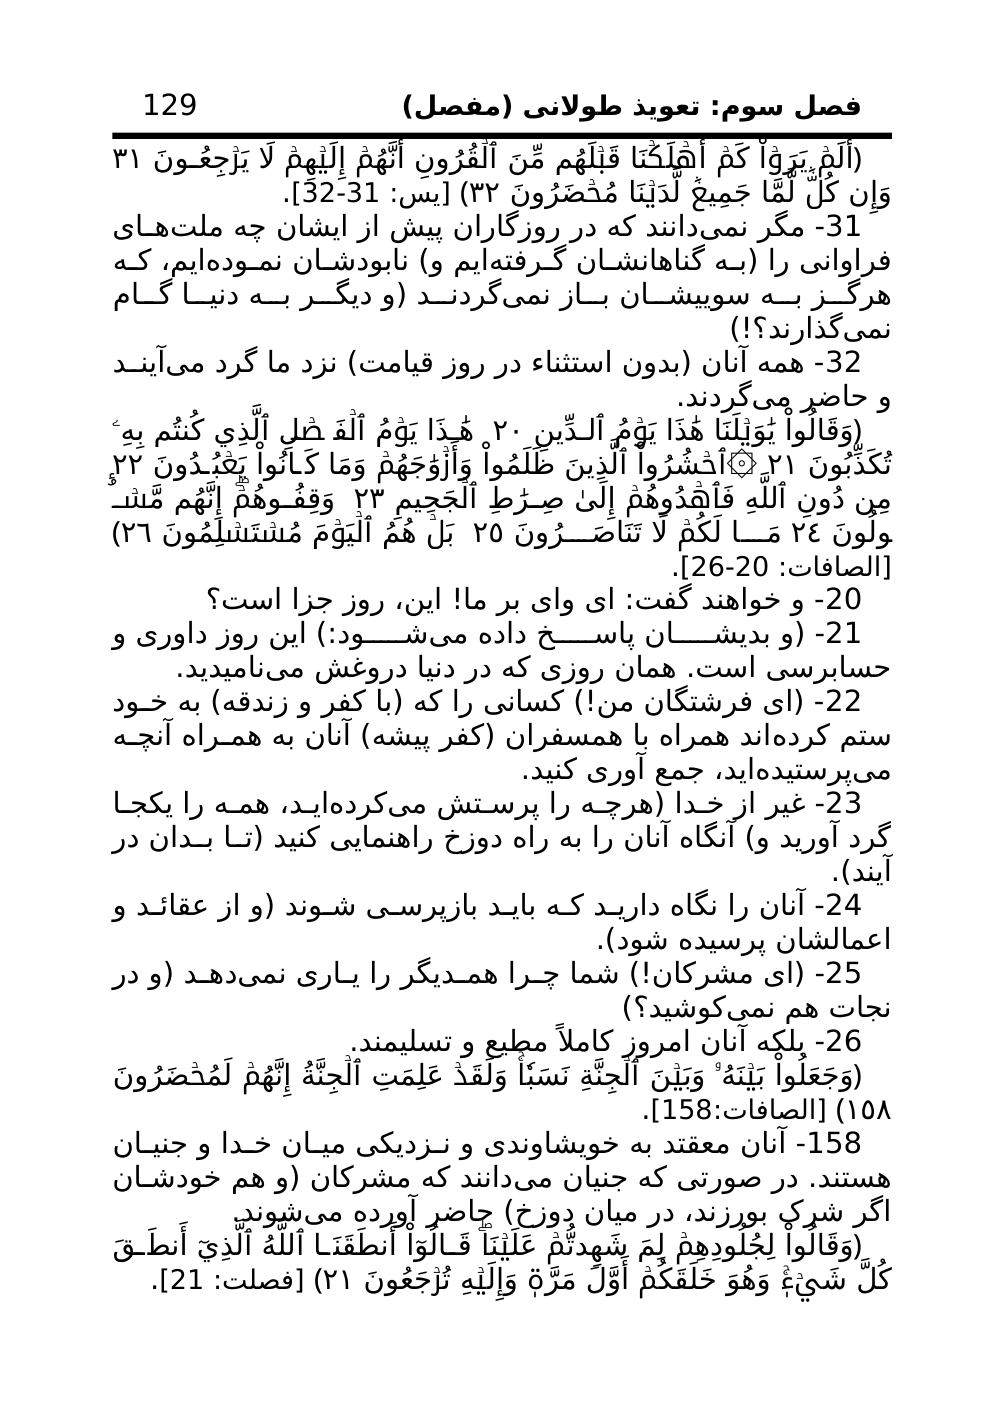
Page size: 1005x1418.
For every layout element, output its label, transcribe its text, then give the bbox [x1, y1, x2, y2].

text ﴿وَقَالُواْ يَٰوَيۡلَنَا هَٰذَا يَوۡمُ ٱلدِّينِ ٢٠ هَٰذَا يَوۡمُ ٱلۡفَصۡلِ ٱلَّذِي كُنتُم بِهِۦ تُكَذِّبُونَ ٢١ ۞ٱحۡشُرُواْ ٱلَّذِينَ ظَلَمُواْ وَأَزۡوَٰجَهُمۡ وَمَا كَانُواْ يَعۡبُدُونَ ٢٢ مِن دُونِ ٱللَّهِ فَٱهۡدُوهُمۡ إِلَىٰ صِرَٰطِ ٱلۡجَحِيمِ ٢٣ وَقِفُوهُمۡۖ إِنَّهُم مَّسۡ‍ُٔولُونَ ٢٤ مَا لَكُمۡ لَا تَنَاصَرُونَ ٢٥ بَلۡ هُمُ ٱلۡيَوۡمَ مُسۡتَسۡلِمُونَ ٢٦﴾ [الصافات: 20-26]. [112, 413, 892, 583]
text 24- آنان را نگاه دارید که باید بازپرسی شوند (و از عقائد و اعمالشان پرسیده شود). [112, 888, 892, 956]
text 32- همه آنان (بدون استثناء در روز قیامت) نزد ما گرد می‌آیند و حاضر می‌گردند. [112, 345, 892, 413]
text 31- مگر نمی‌دانند که در روزگاران پیش از ایشان چه ملت‌های فراوانی را (به گناهانشان گرفته‌ایم و) نابودشان نموده‌ایم، که هرگز به سوییشان باز نمی‌گردند (و دیگر به دنیا گام نمی‌گذارند؟!) [112, 209, 892, 345]
text 25- (ای مشرکان!) شما چرا همدیگر را یاری نمی‌دهد (و در نجات هم نمی‌کوشید؟) [112, 956, 892, 1024]
text 26- بلکه آنان امروز کاملاً مطیع و تسلیمند. [112, 1024, 892, 1058]
text 158- آنان معقتد به خویشاوندی و نزدیکی میان خدا و جنیان هستند. در صورتی که جنیان می‌دانند که مشرکان (و هم خودشان اگر شرک بورزند، در میان دوزخ) حاضر آورده می‌شوند. [112, 1126, 892, 1228]
text 22- (ای فرشتگان من!) کسانی را که (با کفر و زندقه) به خود ستم کرده‌اند همراه با همسفران (کفر پیشه) آنان به همراه آنچه می‌پرستیده‌اید، جمع آوری کنید. [112, 685, 892, 787]
text ﴿وَقَالُواْ لِجُلُودِهِمۡ لِمَ شَهِدتُّمۡ عَلَيۡنَاۖ قَالُوٓاْ أَنطَقَنَا ٱللَّهُ ٱلَّذِيٓ أَنطَقَ كُلَّ شَيۡءٖۚ وَهُوَ خَلَقَكُمۡ أَوَّلَ مَرَّةٖ وَإِلَيۡهِ تُرۡجَعُونَ ٢١﴾ [فصلت: 21]. [112, 1228, 892, 1296]
text 20- و خواهند گفت: ای وای بر ما! این، روز جزا است؟ [112, 583, 892, 617]
text ﴿أَلَمۡ يَرَوۡاْ كَمۡ أَهۡلَكۡنَا قَبۡلَهُم مِّنَ ٱلۡقُرُونِ أَنَّهُمۡ إِلَيۡهِمۡ لَا يَرۡجِعُونَ ٣١ وَإِن كُلّٞ لَّمَّا جَمِيعٞ لَّدَيۡنَا مُحۡضَرُونَ ٣٢﴾ [يس: 31-32]. [112, 141, 892, 209]
text 23- غیر از خدا (هرچه را پرستش می‌کرده‌اید، همه را یکجا گرد آورید و) آنگاه آنان را به راه دوزخ راهنمایی کنید (تا بدان در آیند). [112, 787, 892, 888]
text 21- (و بدیشان پاسخ داده می‌شود:) این روز داوری و حسابرسی است. همان روزی که در دنیا دروغش می‌نامیدید. [112, 617, 892, 685]
text ﴿وَجَعَلُواْ بَيۡنَهُۥ وَبَيۡنَ ٱلۡجِنَّةِ نَسَبٗاۚ وَلَقَدۡ عَلِمَتِ ٱلۡجِنَّةُ إِنَّهُمۡ لَمُحۡضَرُونَ ١٥٨﴾ [الصافات:158]. [112, 1058, 892, 1126]
